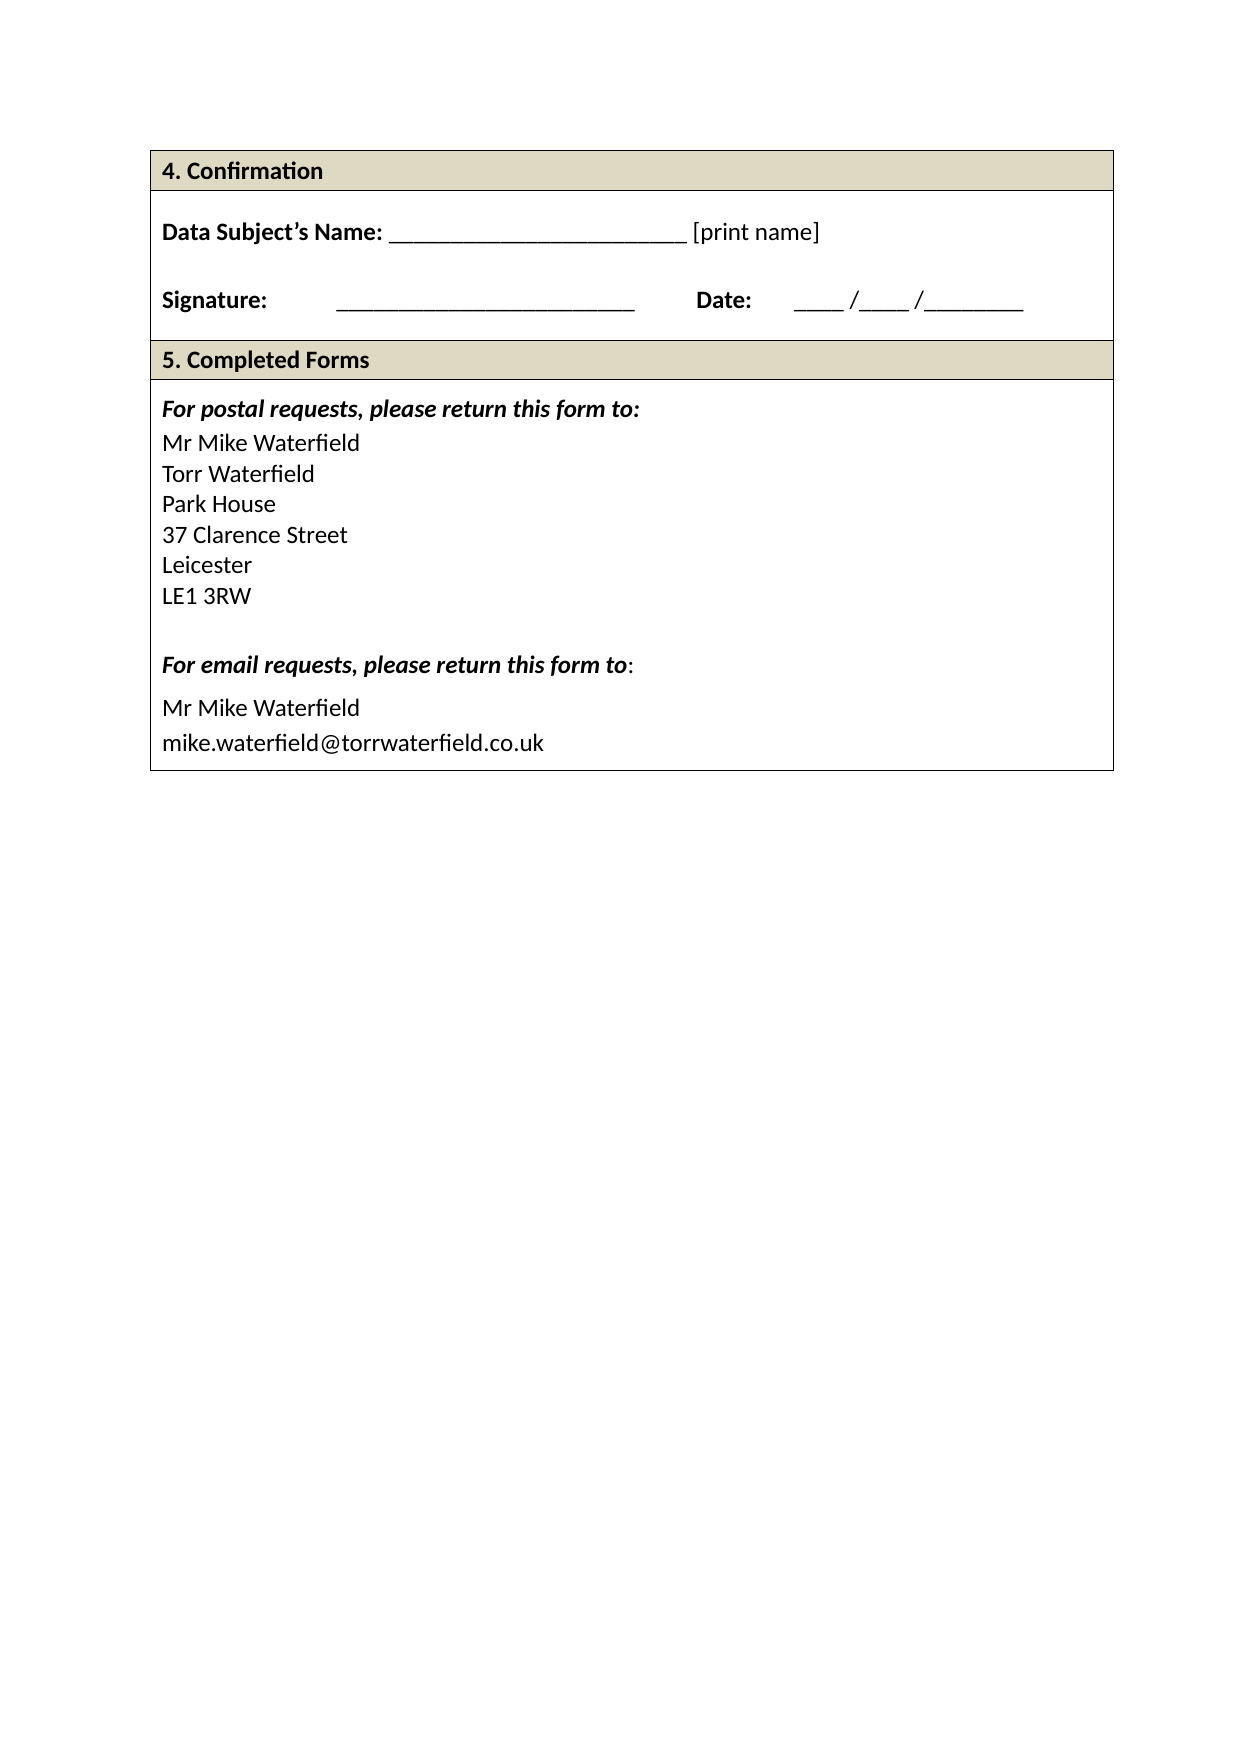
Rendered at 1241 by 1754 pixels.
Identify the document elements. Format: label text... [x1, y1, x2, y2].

table_cell Date: [685, 271, 783, 339]
table_cell ____ /____ /________ [783, 271, 1113, 339]
table_cell ________________________ [325, 271, 685, 339]
table_cell Signature: [151, 271, 325, 339]
table_cell Data Subject’s Name: ________________________ [print name] [151, 191, 1113, 271]
table_cell 4. Confirmation [151, 151, 1113, 190]
table_cell For postal requests, please return this form to: Mr Mike Waterfield Torr Waterfield Park House 37 Clarence Street Leicester LE1 3RW For email requests, please return this form to: Mr Mike Waterfield mike.waterfield@torrwaterfield.co.uk [151, 380, 1113, 770]
table_cell 5. Completed Forms [151, 341, 1113, 379]
